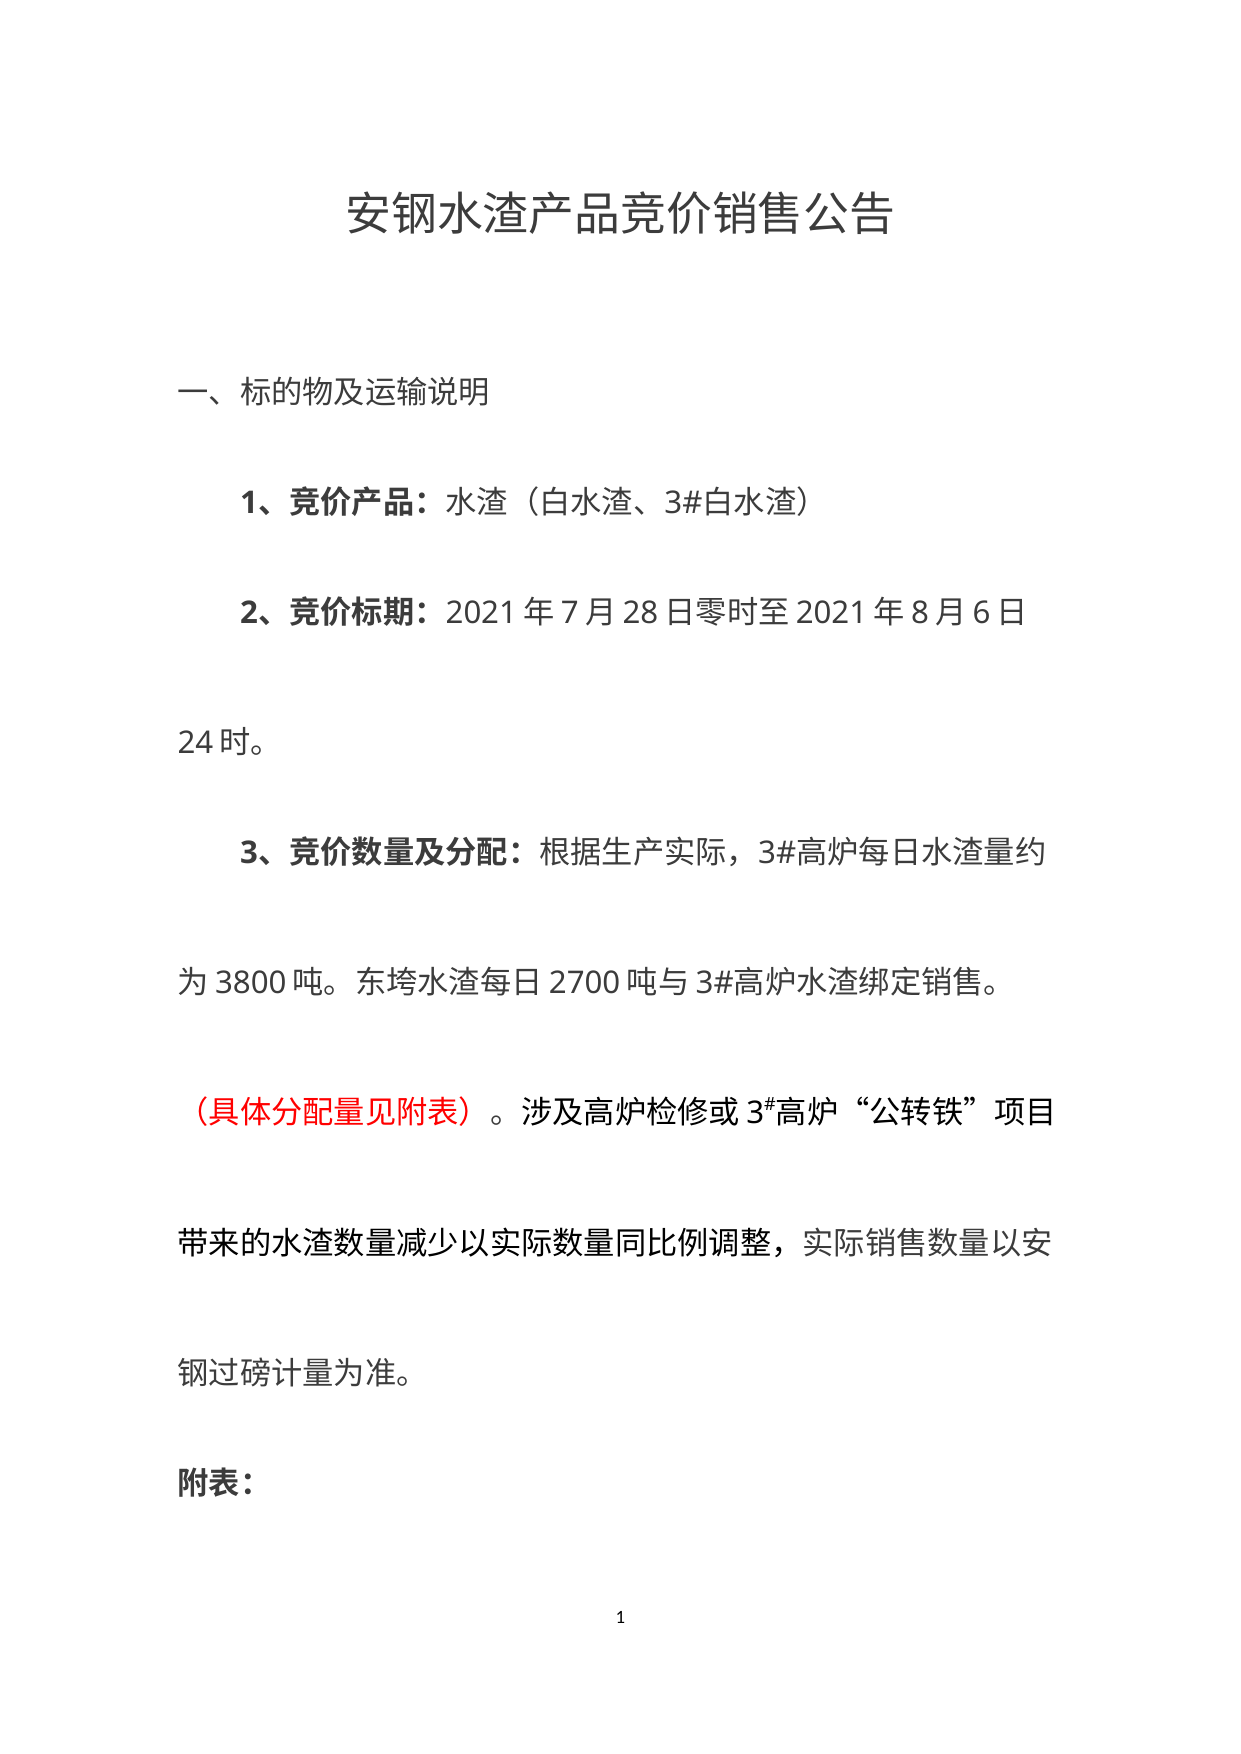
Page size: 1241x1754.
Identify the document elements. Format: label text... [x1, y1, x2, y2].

text 一、标的物及运输说明 [177, 357, 1063, 422]
text 2、竞价标期：2021年7月28日零时至2021年8月6日24时。 [177, 577, 1063, 772]
text 附表： [177, 1448, 1063, 1513]
text 1、竞价产品：水渣（白水渣、3#白水渣） [177, 467, 1063, 532]
text 3、竞价数量及分配：根据生产实际，3#高炉每日水渣量约为3800吨。东垮水渣每日2700吨与3#高炉水渣绑定销售。（具体分配量见附表）。涉及高炉检修或3#高炉“公转铁”项目带来的水渣数量减少以实际数量同比例调整，实际销售数量以安钢过磅计量为准。 [177, 818, 1063, 1403]
text 安钢水渣产品竞价销售公告 [177, 161, 1063, 259]
